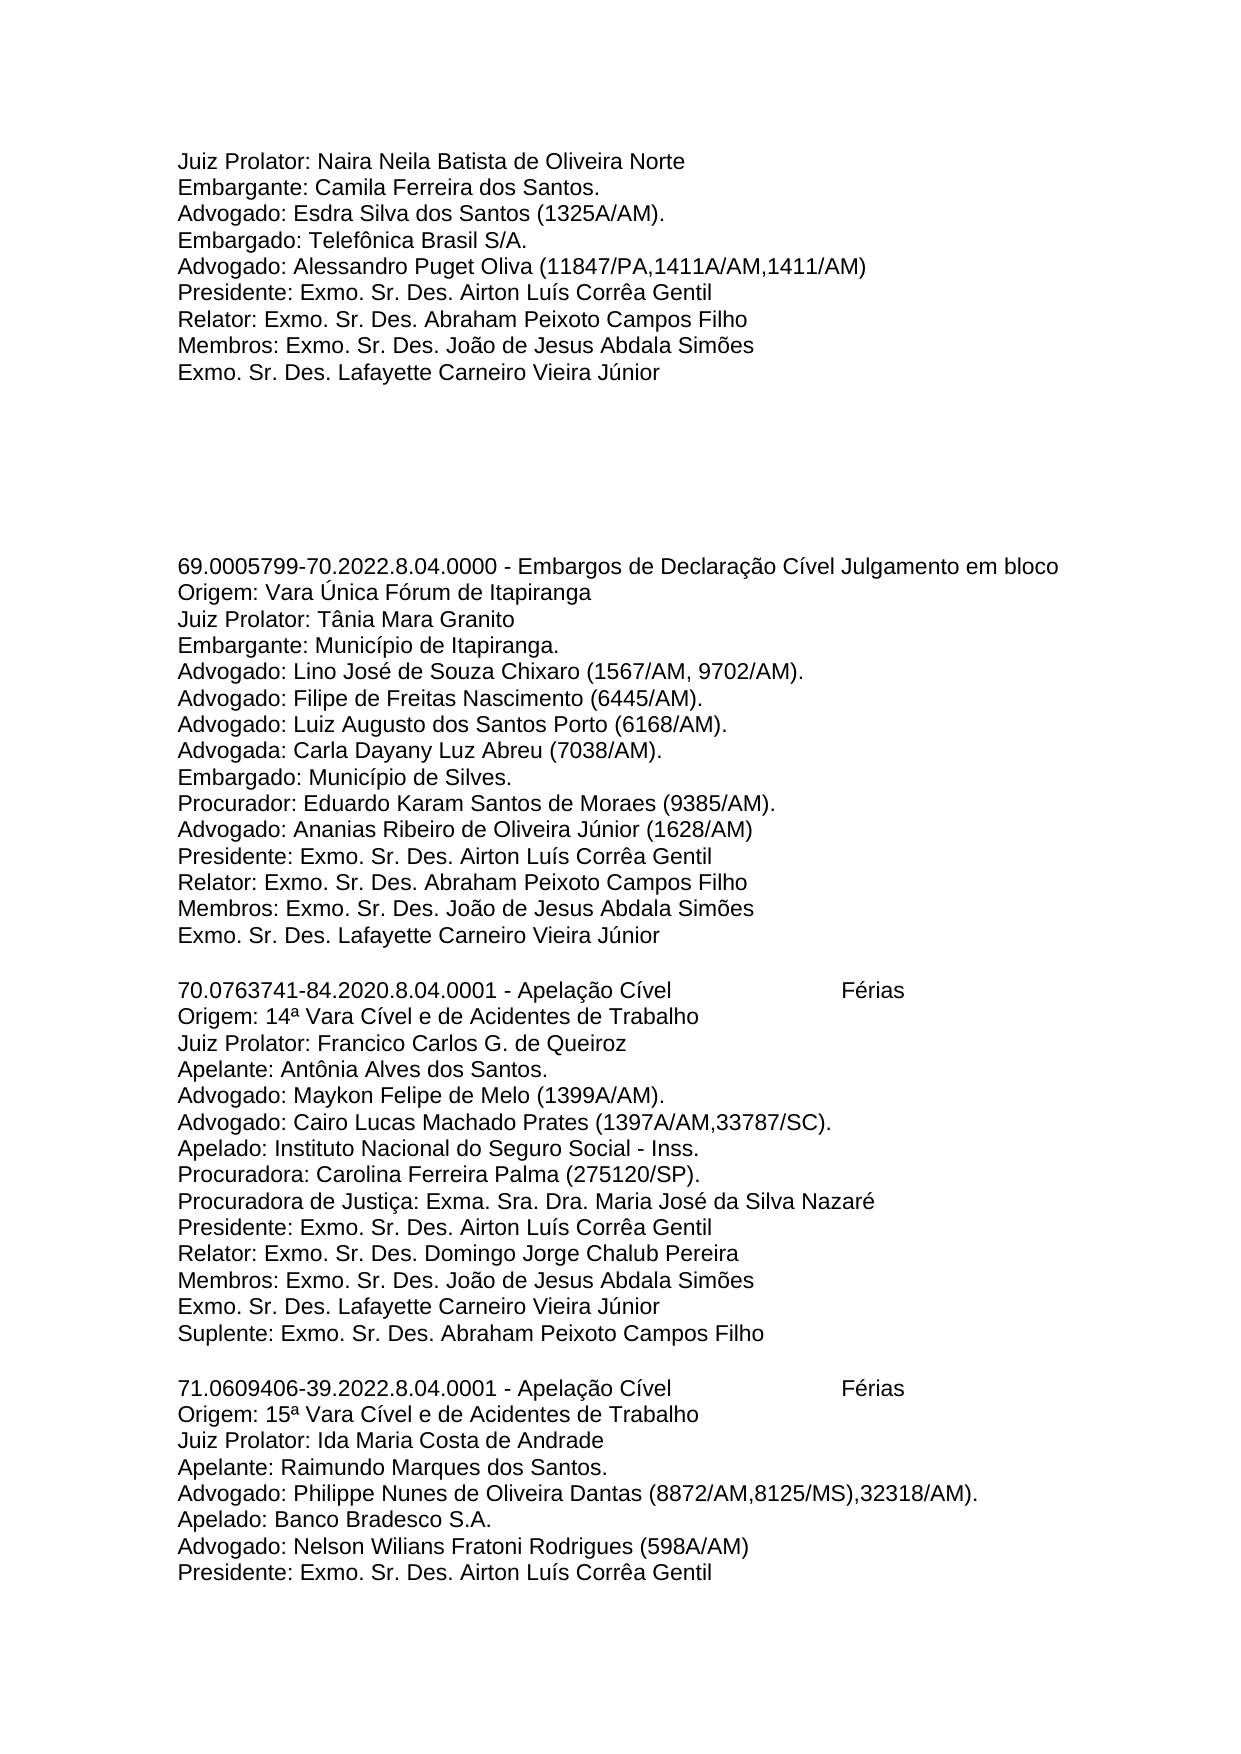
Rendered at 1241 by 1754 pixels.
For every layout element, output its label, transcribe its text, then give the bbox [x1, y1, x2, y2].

text 70.0763741-84.2020.8.04.0001 - Apelação Cível Férias [177, 977, 1063, 1003]
text Advogado: Philippe Nunes de Oliveira Dantas (8872/AM,8125/MS),32318/AM). [177, 1480, 1063, 1506]
text Advogado: Cairo Lucas Machado Prates (1397A/AM,33787/SC). [177, 1109, 1063, 1135]
text 71.0609406-39.2022.8.04.0001 - Apelação Cível Férias [177, 1374, 1063, 1401]
text Advogado: Nelson Wilians Fratoni Rodrigues (598A/AM) [177, 1533, 1063, 1559]
text Relator: Exmo. Sr. Des. Domingo Jorge Chalub Pereira [177, 1240, 1063, 1267]
text Presidente: Exmo. Sr. Des. Airton Luís Corrêa Gentil [177, 1559, 1063, 1585]
text Procuradora de Justiça: Exma. Sra. Dra. Maria José da Silva Nazaré [177, 1188, 1063, 1214]
text Embargado: Município de Silves. [177, 764, 1063, 790]
text Embargante: Município de Itapiranga. [177, 632, 1063, 658]
text Embargado: Telefônica Brasil S/A. [177, 227, 1063, 253]
text Apelado: Instituto Nacional do Seguro Social - Inss. [177, 1135, 1063, 1161]
text Advogado: Alessandro Puget Oliva (11847/PA,1411A/AM,1411/AM) [177, 253, 1063, 279]
text Advogado: Filipe de Freitas Nascimento (6445/AM). [177, 684, 1063, 711]
text Advogada: Carla Dayany Luz Abreu (7038/AM). [177, 737, 1063, 764]
text Presidente: Exmo. Sr. Des. Airton Luís Corrêa Gentil [177, 843, 1063, 869]
text Exmo. Sr. Des. Lafayette Carneiro Vieira Júnior [177, 1293, 1063, 1319]
text Apelado: Banco Bradesco S.A. [177, 1506, 1063, 1533]
text Juiz Prolator: Ida Maria Costa de Andrade [177, 1427, 1063, 1454]
text Embargante: Camila Ferreira dos Santos. [177, 174, 1063, 200]
text Exmo. Sr. Des. Lafayette Carneiro Vieira Júnior [177, 358, 1063, 385]
text Apelante: Antônia Alves dos Santos. [177, 1056, 1063, 1082]
text Relator: Exmo. Sr. Des. Abraham Peixoto Campos Filho [177, 306, 1063, 332]
text 69.0005799-70.2022.8.04.0000 - Embargos de Declaração Cível Julgamento em bloco [177, 553, 1063, 579]
text Juiz Prolator: Francico Carlos G. de Queiroz [177, 1029, 1063, 1056]
text Advogado: Esdra Silva dos Santos (1325A/AM). [177, 200, 1063, 227]
text Membros: Exmo. Sr. Des. João de Jesus Abdala Simões [177, 1267, 1063, 1293]
text Advogado: Lino José de Souza Chixaro (1567/AM, 9702/AM). [177, 658, 1063, 684]
text Procurador: Eduardo Karam Santos de Moraes (9385/AM). [177, 790, 1063, 816]
text Juiz Prolator: Tânia Mara Granito [177, 606, 1063, 632]
text Juiz Prolator: Naira Neila Batista de Oliveira Norte [177, 148, 1063, 174]
text Procuradora: Carolina Ferreira Palma (275120/SP). [177, 1161, 1063, 1188]
text Origem: 15ª Vara Cível e de Acidentes de Trabalho [177, 1401, 1063, 1427]
text Origem: Vara Única Fórum de Itapiranga [177, 579, 1063, 606]
text Advogado: Maykon Felipe de Melo (1399A/AM). [177, 1082, 1063, 1109]
text Advogado: Luiz Augusto dos Santos Porto (6168/AM). [177, 711, 1063, 737]
text Presidente: Exmo. Sr. Des. Airton Luís Corrêa Gentil [177, 279, 1063, 306]
text Exmo. Sr. Des. Lafayette Carneiro Vieira Júnior [177, 922, 1063, 948]
text Relator: Exmo. Sr. Des. Abraham Peixoto Campos Filho [177, 869, 1063, 895]
text Membros: Exmo. Sr. Des. João de Jesus Abdala Simões [177, 895, 1063, 922]
text Suplente: Exmo. Sr. Des. Abraham Peixoto Campos Filho [177, 1319, 1063, 1346]
text Advogado: Ananias Ribeiro de Oliveira Júnior (1628/AM) [177, 816, 1063, 843]
text Presidente: Exmo. Sr. Des. Airton Luís Corrêa Gentil [177, 1214, 1063, 1240]
text Origem: 14ª Vara Cível e de Acidentes de Trabalho [177, 1003, 1063, 1029]
text Apelante: Raimundo Marques dos Santos. [177, 1454, 1063, 1480]
text Membros: Exmo. Sr. Des. João de Jesus Abdala Simões [177, 332, 1063, 358]
